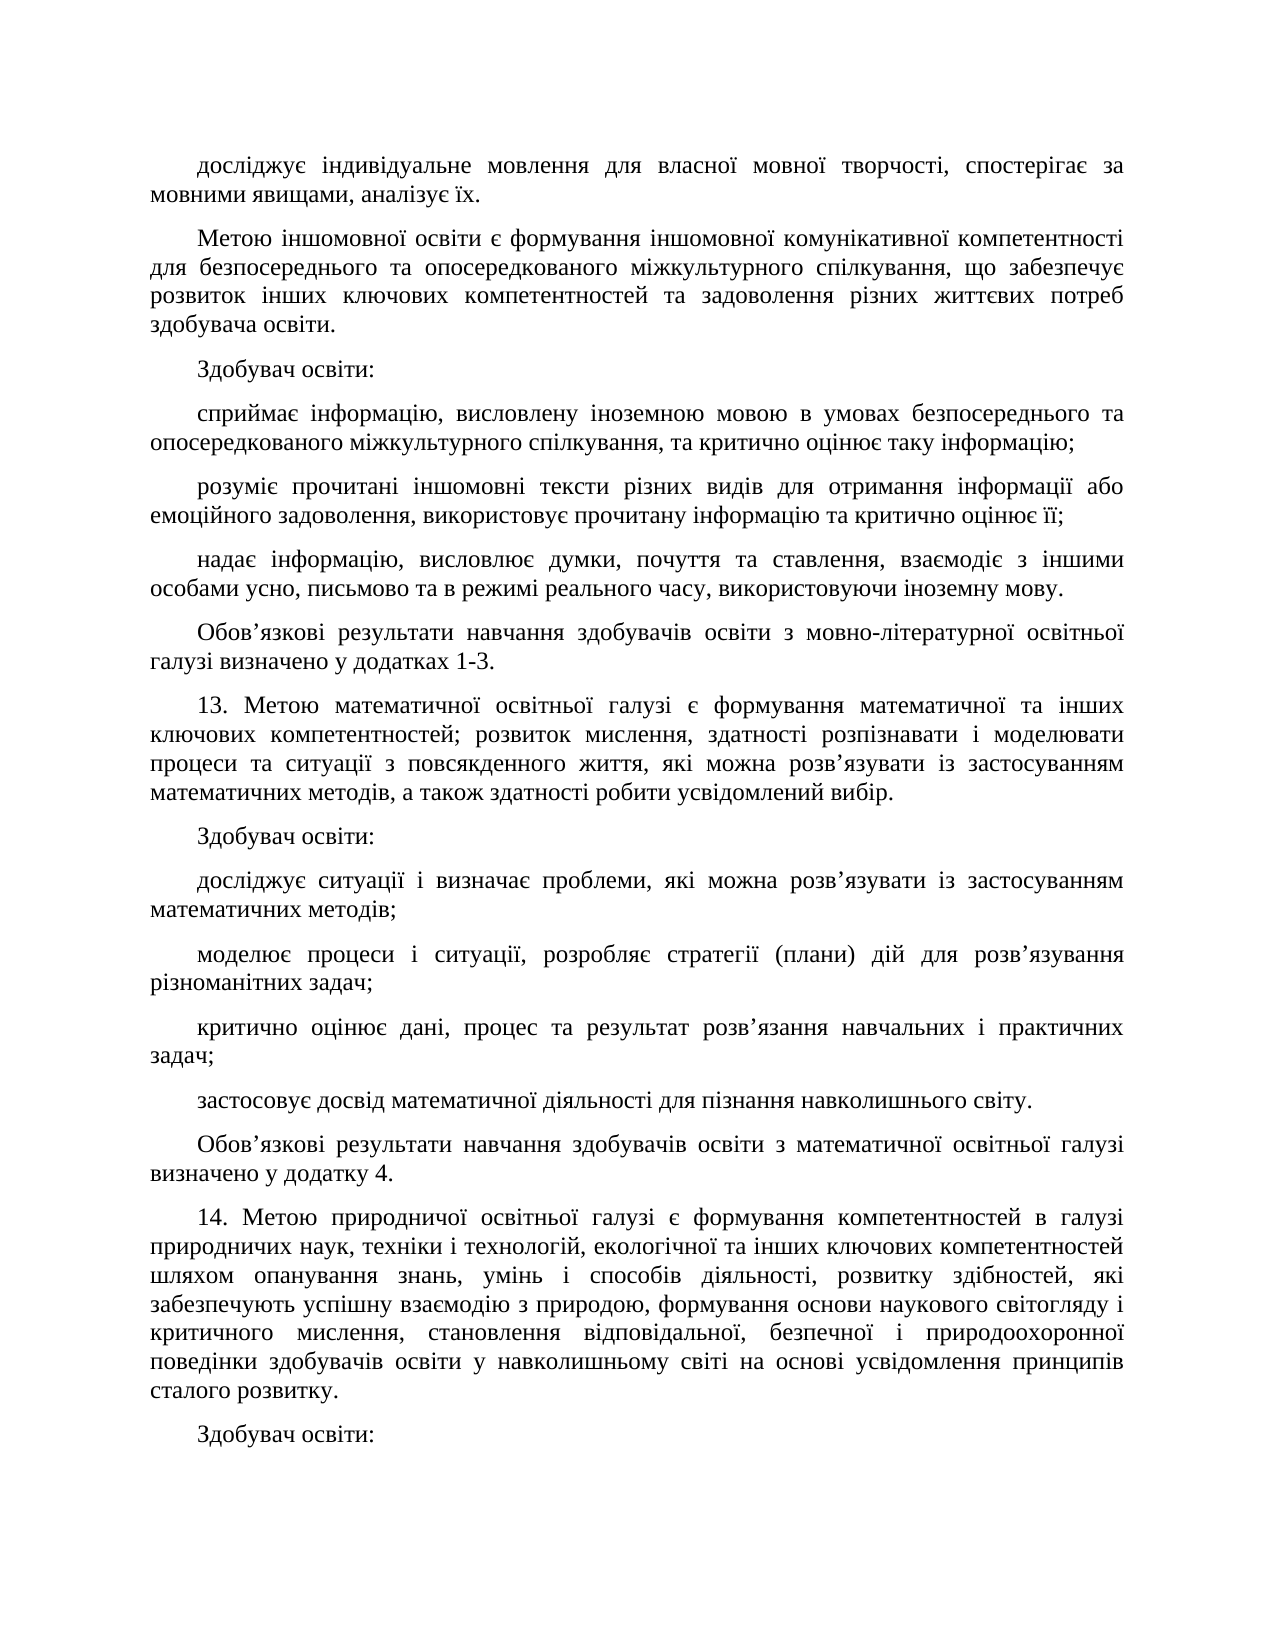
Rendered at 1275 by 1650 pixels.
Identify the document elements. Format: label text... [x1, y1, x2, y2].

text надає інформацію, висловлює думки, почуття та ставлення, взаємодіє з іншими особами усно, письмово та в режимі реального часу, використовуючи іноземну мову. [150, 544, 1125, 602]
text критично оцінює дані, процес та результат розв’язання навчальних і практичних задач; [150, 1012, 1125, 1069]
text 14. Метою природничої освітньої галузі є формування компетентностей в галузі природничих наук, техніки і технологій, екологічної та інших ключових компетентностей шляхом опанування знань, умінь і способів діяльності, розвитку здібностей, які забезпечують успішну взаємодію з природою, формування основи наукового світогляду і критичного мислення, становлення відповідальної, безпечної і природоохоронної поведінки здобувачів освіти у навколишньому світі на основі усвідомлення принципів сталого розвитку. [150, 1202, 1125, 1404]
text 13. Метою математичної освітньої галузі є формування математичної та інших ключових компетентностей; розвиток мислення, здатності розпізнавати і моделювати процеси та ситуації з повсякденного життя, які можна розв’язувати із застосуванням математичних методів, а також здатності робити усвідомлений вибір. [150, 691, 1125, 806]
text сприймає інформацію, висловлену іноземною мовою в умовах безпосереднього та опосередкованого міжкультурного спілкування, та критично оцінює таку інформацію; [150, 398, 1125, 456]
text досліджує індивідуальне мовлення для власної мовної творчості, спостерігає за мовними явищами, аналізує їх. [150, 150, 1125, 207]
text Здобувач освіти: [150, 821, 1125, 850]
text Здобувач освіти: [150, 1419, 1125, 1448]
text Обов’язкові результати навчання здобувачів освіти з математичної освітньої галузі визначено у додатку 4. [150, 1129, 1125, 1187]
text розуміє прочитані іншомовні тексти різних видів для отримання інформації або емоційного задоволення, використовує прочитану інформацію та критично оцінює її; [150, 471, 1125, 529]
text Здобувач освіти: [150, 354, 1125, 382]
text Обов’язкові результати навчання здобувачів освіти з мовно-літературної освітньої галузі визначено у додатках 1-3. [150, 617, 1125, 675]
text застосовує досвід математичної діяльності для пізнання навколишнього світу. [150, 1085, 1125, 1114]
text досліджує ситуації і визначає проблеми, які можна розв’язувати із застосуванням математичних методів; [150, 866, 1125, 923]
text Метою іншомовної освіти є формування іншомовної комунікативної компетентності для безпосереднього та опосередкованого міжкультурного спілкування, що забезпечує розвиток інших ключових компетентностей та задоволення різних життєвих потреб здобувача освіти. [150, 223, 1125, 338]
text моделює процеси і ситуації, розробляє стратегії (плани) дій для розв’язування різноманітних задач; [150, 939, 1125, 996]
